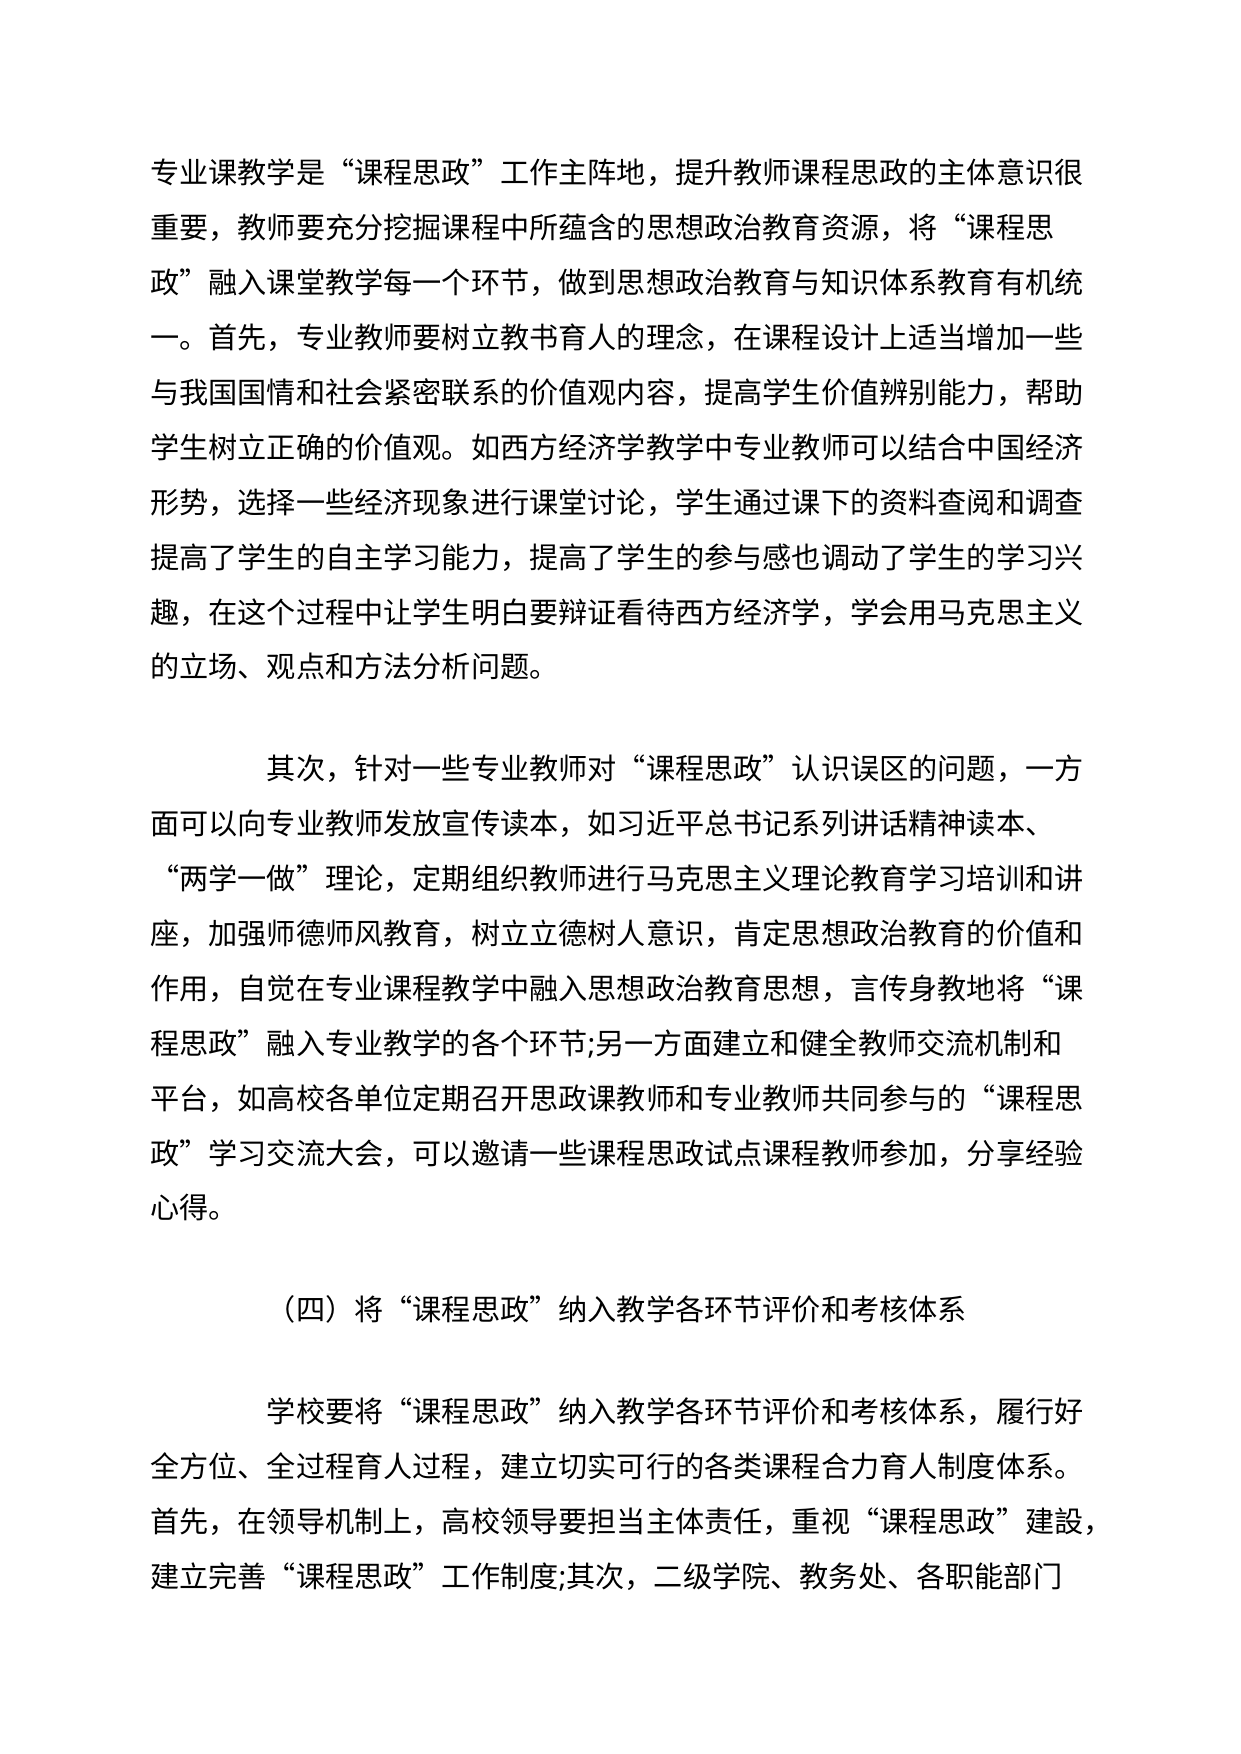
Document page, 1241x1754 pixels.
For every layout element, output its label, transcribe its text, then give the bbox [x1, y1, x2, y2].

text （四）将“课程思政”纳入教学各环节评价和考核体系 [150, 1287, 1090, 1329]
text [150, 1389, 1090, 1596]
text 其次，针对一些专业教师对“课程思政”认识误区的问题，一方面可以向专业教师发放宣传读本，如习近平总书记系列讲话精神读本、“两学一做”理论，定期组织教师进行马克思主义理论教育学习培训和讲座，加强师德师风教育，树立立德树人意识，肯定思想政治教育的价值和作用，自觉在专业课程教学中融入思想政治教育思想，言传身教地将“课程思政”融入专业教学的各个环节;另一方面建立和健全教师交流机制和平台，如高校各单位定期召开思政课教师和专业教师共同参与的“课程思政”学习交流大会，可以邀请一些课程思政试点课程教师参加，分享经验心得。 [150, 746, 1090, 1227]
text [150, 150, 1090, 686]
